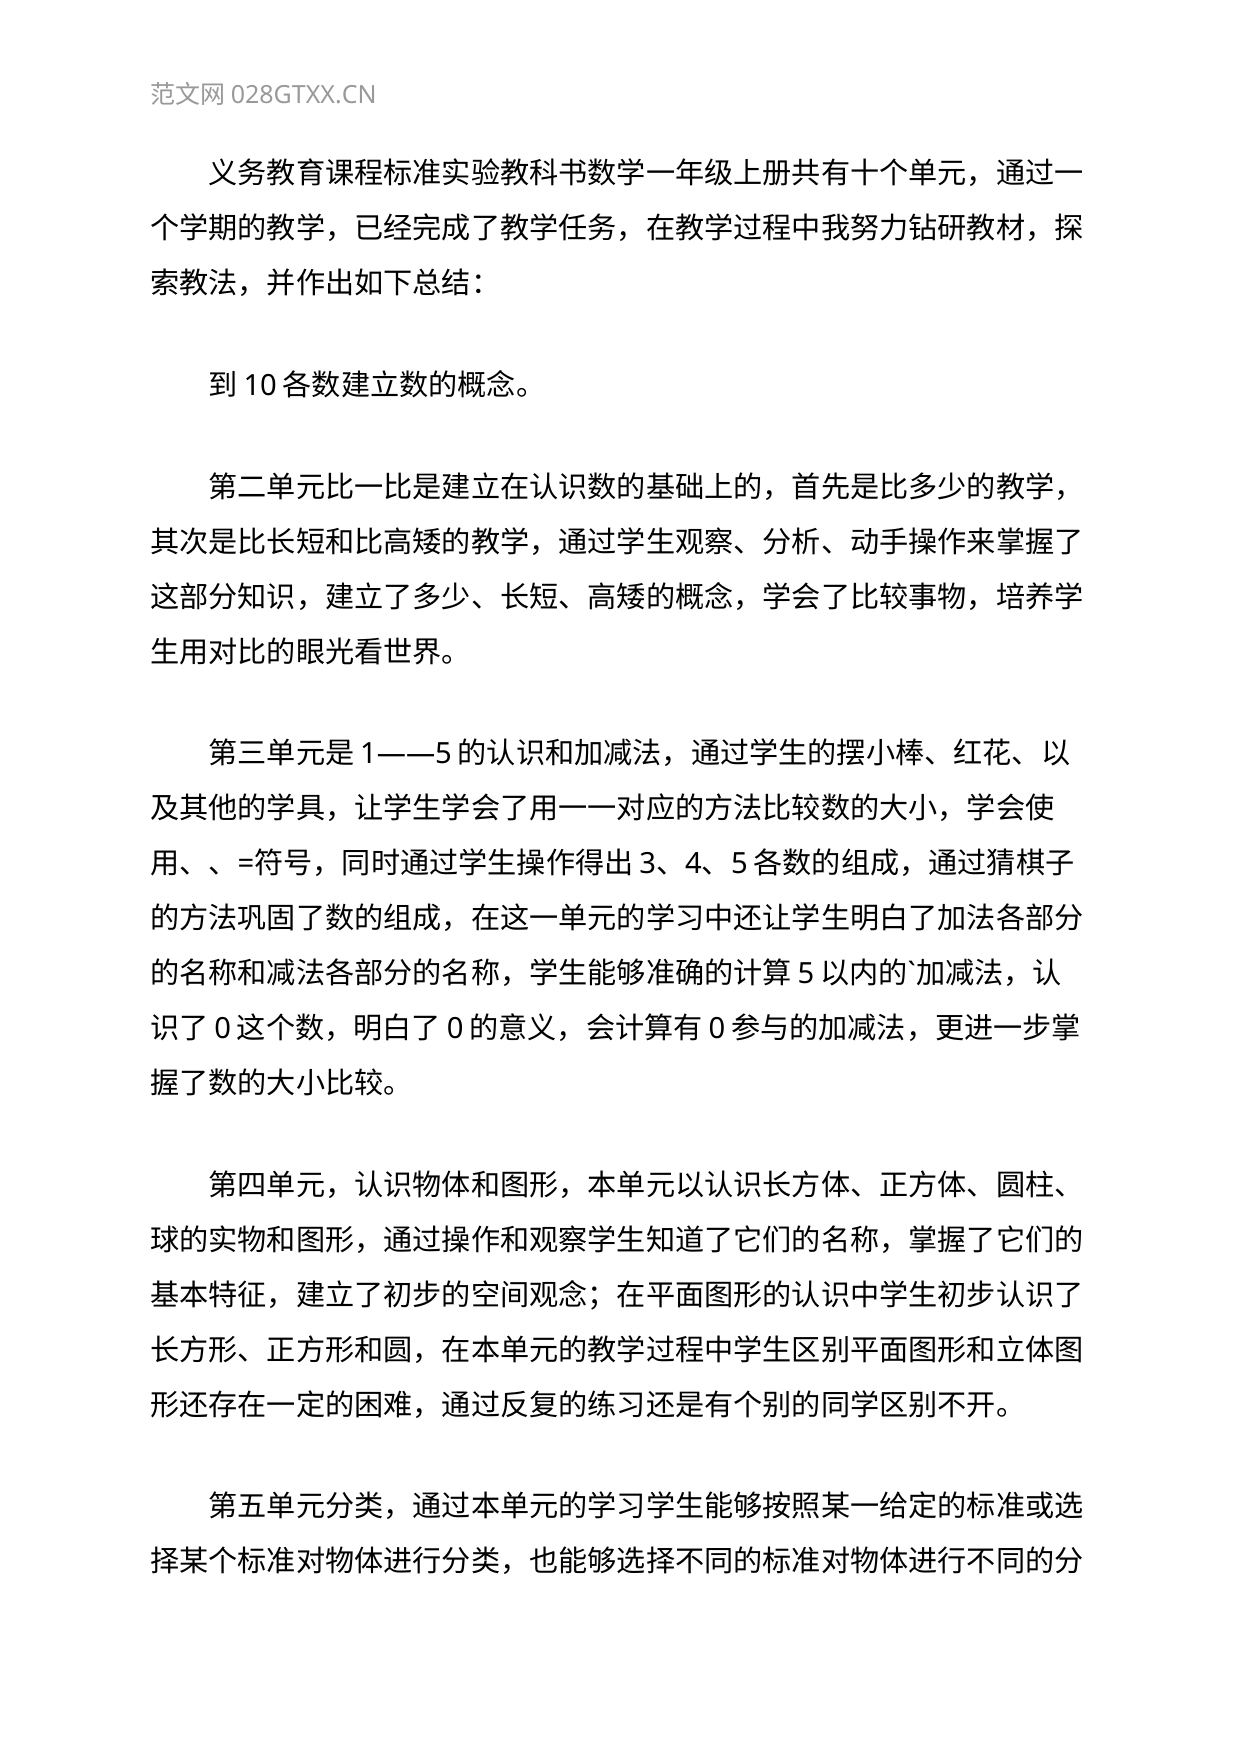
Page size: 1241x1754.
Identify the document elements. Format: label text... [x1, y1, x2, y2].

text 第四单元，认识物体和图形，本单元以认识长方体、正方体、圆柱、球的实物和图形，通过操作和观察学生知道了它们的名称，掌握了它们的基本特征，建立了初步的空间观念；在平面图形的认识中学生初步认识了长方形、正方形和圆，在本单元的教学过程中学生区别平面图形和立体图形还存在一定的困难，通过反复的练习还是有个别的同学区别不开。 [150, 1162, 1090, 1423]
text 义务教育课程标准实验教科书数学一年级上册共有十个单元，通过一个学期的教学，已经完成了教学任务，在教学过程中我努力钻研教材，探索教法，并作出如下总结： [150, 150, 1090, 302]
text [150, 1483, 1090, 1580]
text 第三单元是1——5的认识和加减法，通过学生的摆小棒、红花、以及其他的学具，让学生学会了用一一对应的方法比较数的大小，学会使用、、=符号，同时通过学生操作得出3、4、5各数的组成，通过猜棋子的方法巩固了数的组成，在这一单元的学习中还让学生明白了加法各部分的名称和减法各部分的名称，学生能够准确的计算5以内的`加减法，认识了0这个数，明白了0的意义，会计算有0参与的加减法，更进一步掌握了数的大小比较。 [150, 730, 1090, 1102]
text 第二单元比一比是建立在认识数的基础上的，首先是比多少的教学，其次是比长短和比高矮的教学，通过学生观察、分析、动手操作来掌握了这部分知识，建立了多少、长短、高矮的概念，学会了比较事物，培养学生用对比的眼光看世界。 [150, 463, 1090, 671]
text 到10各数建立数的概念。 [150, 362, 1090, 404]
